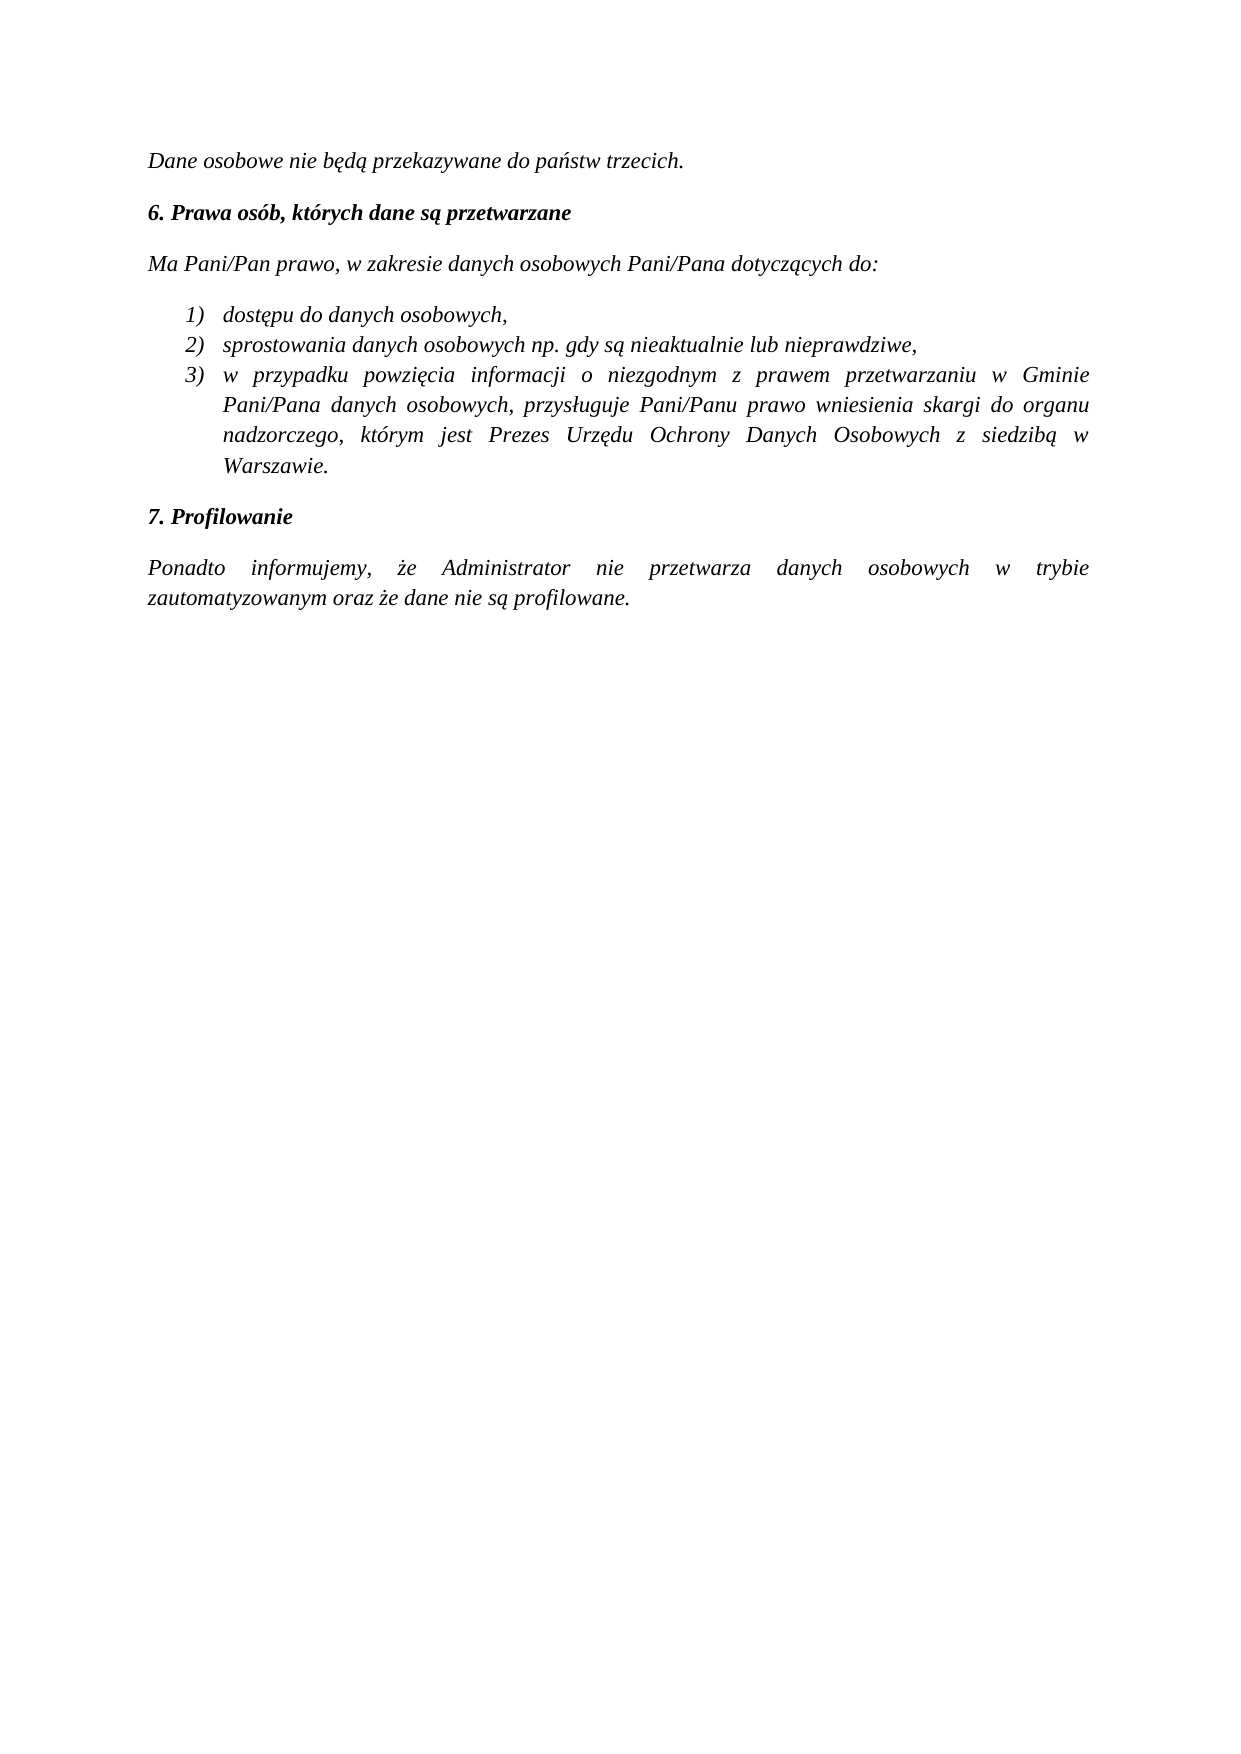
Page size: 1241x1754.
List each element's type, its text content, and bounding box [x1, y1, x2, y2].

text Ponadto informujemy, że Administrator nie przetwarza danych osobowych w trybie zautomatyzowanym oraz że dane nie są profilowane. [148, 554, 1093, 610]
text 6. Prawa osób, których dane są przetwarzane [148, 199, 1093, 225]
text Ma Pani/Pan prawo, w zakresie danych osobowych Pani/Pana dotyczących do: [148, 250, 1093, 276]
list w przypadku powzięcia informacji o niezgodnym z prawem przetwarzaniu w Gminie Pani/Pana danych osobowych, przysługuje Pani/Panu prawo wniesienia skargi do organu nadzorczego, którym jest Prezes Urzędu Ochrony Danych Osobowych z siedzibą w Warszawie. [185, 361, 1093, 478]
list sprostowania danych osobowych np. gdy są nieaktualnie lub nieprawdziwe, [185, 331, 1093, 357]
list dostępu do danych osobowych, [185, 301, 1093, 327]
text Dane osobowe nie będą przekazywane do państw trzecich. [148, 148, 1093, 174]
text 7. Profilowanie [148, 503, 1093, 529]
